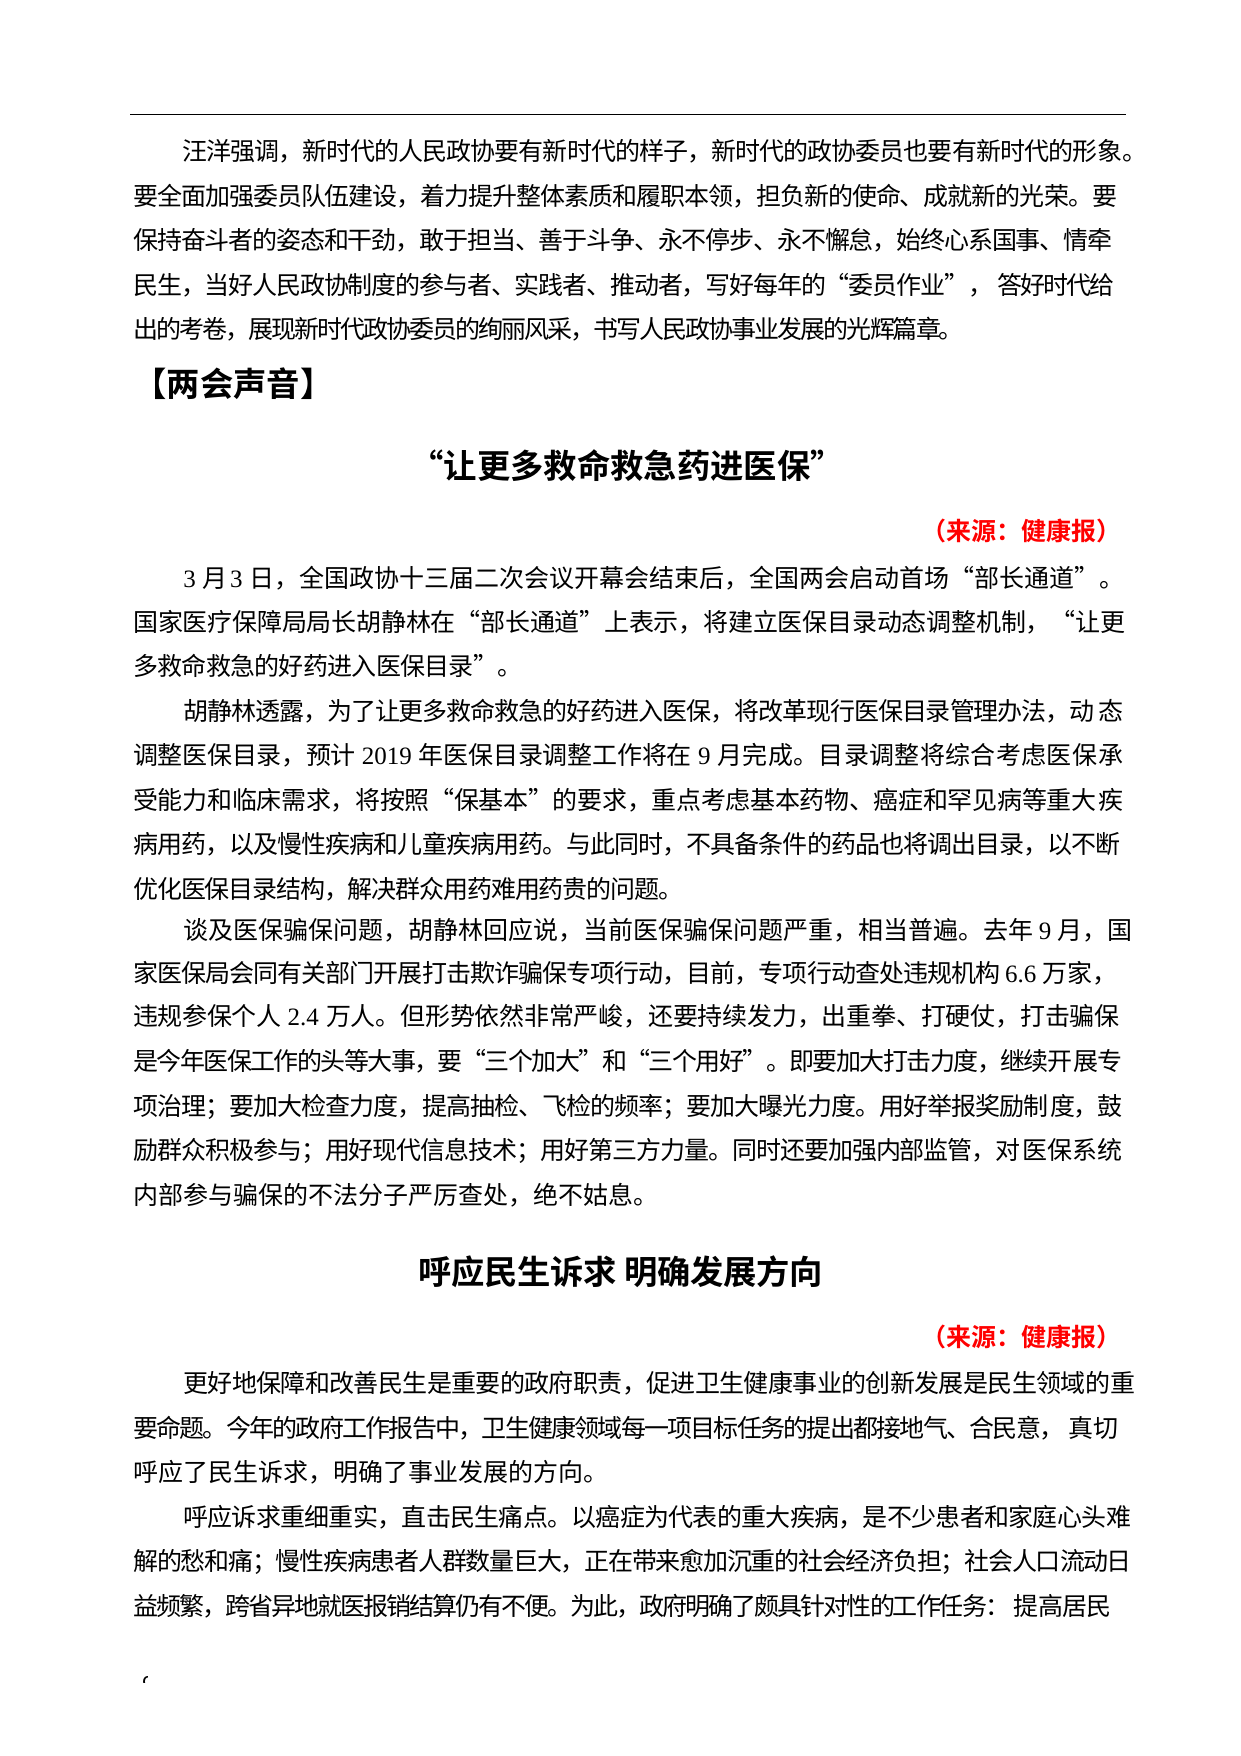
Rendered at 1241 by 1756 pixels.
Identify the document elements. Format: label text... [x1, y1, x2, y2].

subtitle （来源：健康报） [921, 512, 1148, 548]
text 违规参保个人 2.4 万人。但形势依然非常严峻，还要持续发力，出重拳、打硬仗，打击骗保是今年医保工作的头等大事，要“三个加大”和“三个用好”。即要加大打击力度，继续开展专项治理；要加大检查力度，提高抽检、飞检的频率；要加大曝光力度。用好举报奖励制度，鼓励群众积极参与；用好现代信息技术；用好第三方力量。同时还要加强内部监管，对医保系统内部参与骗保的不法分子严厉查处，绝不姑息。 [133, 997, 1123, 1211]
subtitle 呼应民生诉求 明确发展方向 [418, 1246, 836, 1294]
text 家医保局会同有关部门开展打击欺诈骗保专项行动，目前，专项行动查处违规机构 6.6 万家， [133, 953, 1148, 989]
subtitle （来源：健康报） [921, 1317, 1148, 1353]
text 更好地保障和改善民生是重要的政府职责，促进卫生健康事业的创新发展是民生领域的重要命题。今年的政府工作报告中，卫生健康领域每一项目标任务的提出都接地气、合民意， 真切呼应了民生诉求，明确了事业发展的方向。 [133, 1363, 1135, 1489]
text 汪洋强调，新时代的人民政协要有新时代的样子，新时代的政协委员也要有新时代的形象。要全面加强委员队伍建设，着力提升整体素质和履职本领，担负新的使命、成就新的光荣。要保持奋斗者的姿态和干劲，敢于担当、善于斗争、永不停步、永不懈怠，始终心系国事、情牵民生，当好人民政协制度的参与者、实践者、推动者，写好每年的“委员作业”， 答好时代给出的考卷，展现新时代政协委员的绚丽风采，书写人民政协事业发展的光辉篇章。 [133, 131, 1135, 346]
text 3 月 3 日，全国政协十三届二次会议开幕会结束后，全国两会启动首场“部长通道”。国家医疗保障局局长胡静林在“部长通道”上表示，将建立医保目录动态调整机制，“让更多救命救急的好药进入医保目录”。 [133, 558, 1127, 683]
text 谈及医保骗保问题，胡静林回应说，当前医保骗保问题严重，相当普遍。去年 9 月，国 [183, 914, 1148, 945]
text “让更多救命救急药进医保” [410, 440, 845, 488]
text 胡静林透露，为了让更多救命救急的好药进入医保，将改革现行医保目录管理办法，动态调整医保目录，预计 2019 年医保目录调整工作将在 9 月完成。目录调整将综合考虑医保承受能力和临床需求，将按照“保基本”的要求，重点考虑基本药物、癌症和罕见病等重大疾病用药，以及慢性疾病和儿童疾病用药。与此同时，不具备条件的药品也将调出目录，以不断优化医保目录结构，解决群众用药难用药贵的问题。 [133, 691, 1123, 906]
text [133, 1497, 1135, 1623]
subtitle 【两会声音】 [133, 358, 1148, 406]
